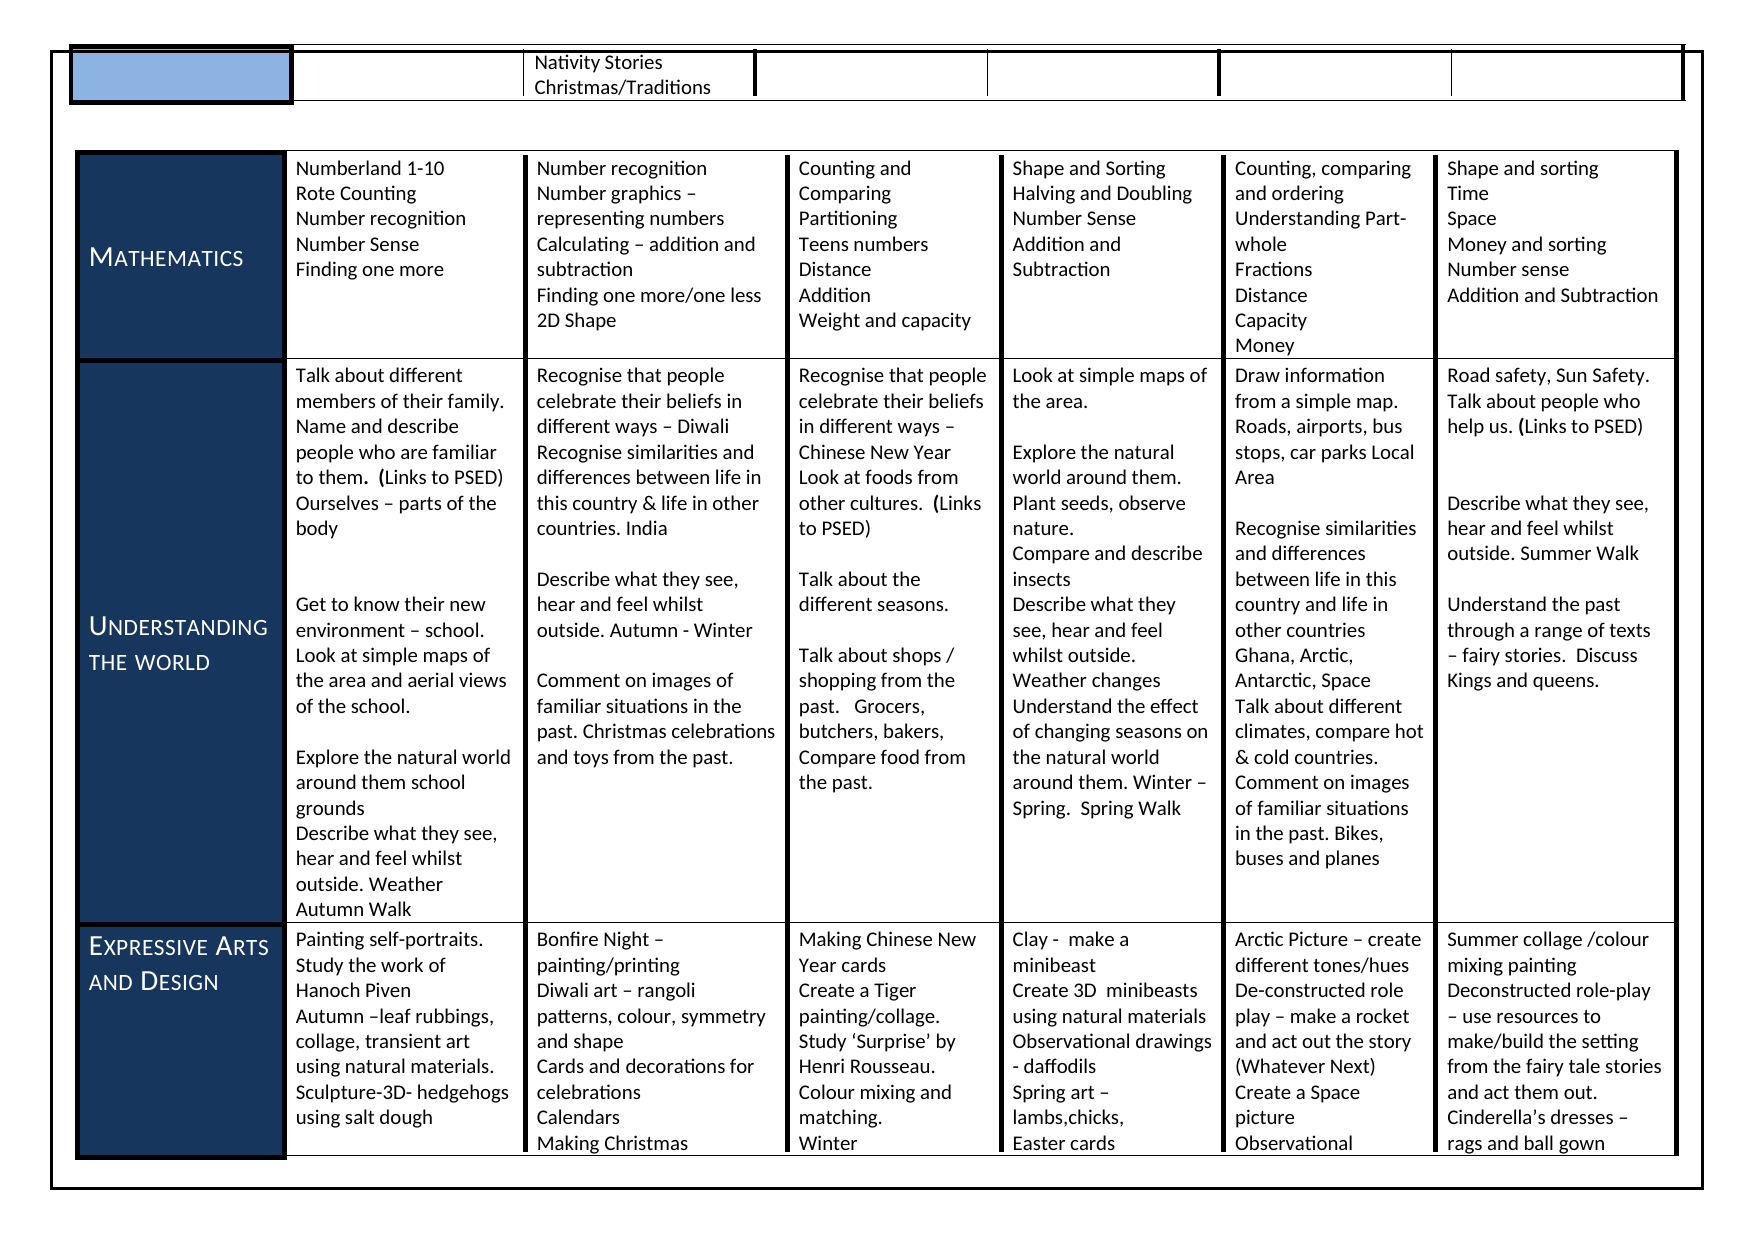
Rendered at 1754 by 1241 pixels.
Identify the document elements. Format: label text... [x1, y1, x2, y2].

table_header Counting, comparing and ordering Understanding Part- whole Fractions Distance Capacity Money [1224, 151, 1436, 358]
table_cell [788, 923, 1001, 1155]
table_cell Road safety, Sun Safety. Talk about people who help us. (Links to PSED) Describe what they see, hear and feel whilst outside. Summer Walk Understand the past through a range of texts – fairy stories. Discuss Kings and queens. [1438, 359, 1674, 922]
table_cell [287, 923, 525, 1155]
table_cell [294, 53, 523, 100]
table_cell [755, 53, 987, 100]
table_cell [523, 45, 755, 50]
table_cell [525, 923, 787, 1155]
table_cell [1451, 53, 1681, 100]
table_header Mathematics [80, 155, 282, 358]
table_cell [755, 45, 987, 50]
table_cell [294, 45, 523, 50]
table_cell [1219, 53, 1451, 100]
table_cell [523, 53, 755, 100]
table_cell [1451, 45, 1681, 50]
table_cell Key Texts [73, 53, 289, 100]
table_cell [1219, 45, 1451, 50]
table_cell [1001, 923, 1224, 1155]
table_header Numberland 1-10 Rote Counting Number recognition Number Sense Finding one more [287, 151, 525, 358]
table_header Shape and sorting Time Space Money and sorting Number sense Addition and Subtraction [1436, 151, 1674, 358]
table_header Counting and Comparing Partitioning Teens numbers Distance Addition Weight and capacity [788, 151, 1001, 358]
table_cell Understanding the world [80, 363, 282, 922]
table_cell Recognise that people celebrate their beliefs in different ways – Diwali Recognise similarities and differences between life in this country & life in other countries. India Describe what they see, hear and feel whilst outside. Autumn - Winter Comment on images of familiar situations in the past. Christmas celebrations and toys from the past. [528, 359, 785, 922]
table_header Number recognition Number graphics – representing numbers Calculating – addition and subtraction Finding one more/one less 2D Shape [525, 151, 787, 358]
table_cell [987, 53, 1219, 100]
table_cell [80, 927, 282, 1155]
table_cell Recognise that people celebrate their beliefs in different ways – Chinese New Year Look at foods from other cultures. (Links to PSED) Talk about the different seasons. Talk about shops / shopping from the past. Grocers, butchers, bakers, Compare food from the past. [790, 359, 999, 922]
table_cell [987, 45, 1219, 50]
table_cell Look at simple maps of the area. Explore the natural world around them. Plant seeds, observe nature. Compare and describe insects Describe what they see, hear and feel whilst outside. Weather changes Understand the effect of changing seasons on the natural world around them. Winter – Spring. Spring Walk [1004, 359, 1221, 922]
table_cell Talk about different members of their family. Name and describe people who are familiar to them. (Links to PSED) Ourselves – parts of the body Get to know their new environment – school. Look at simple maps of the area and aerial views of the school. Explore the natural world around them school grounds Describe what they see, hear and feel whilst outside. Weather Autumn Walk [287, 359, 523, 922]
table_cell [1224, 923, 1436, 1155]
table_cell Draw information from a simple map. Roads, airports, bus stops, car parks Local Area Recognise similarities and differences between life in this country and life in other countries Ghana, Arctic, Antarctic, Space Talk about different climates, compare hot & cold countries. Comment on images of familiar situations in the past. Bikes, buses and planes [1226, 359, 1433, 922]
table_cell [1436, 923, 1674, 1155]
table_header Shape and Sorting Halving and Doubling Number Sense Addition and Subtraction [1001, 151, 1224, 358]
